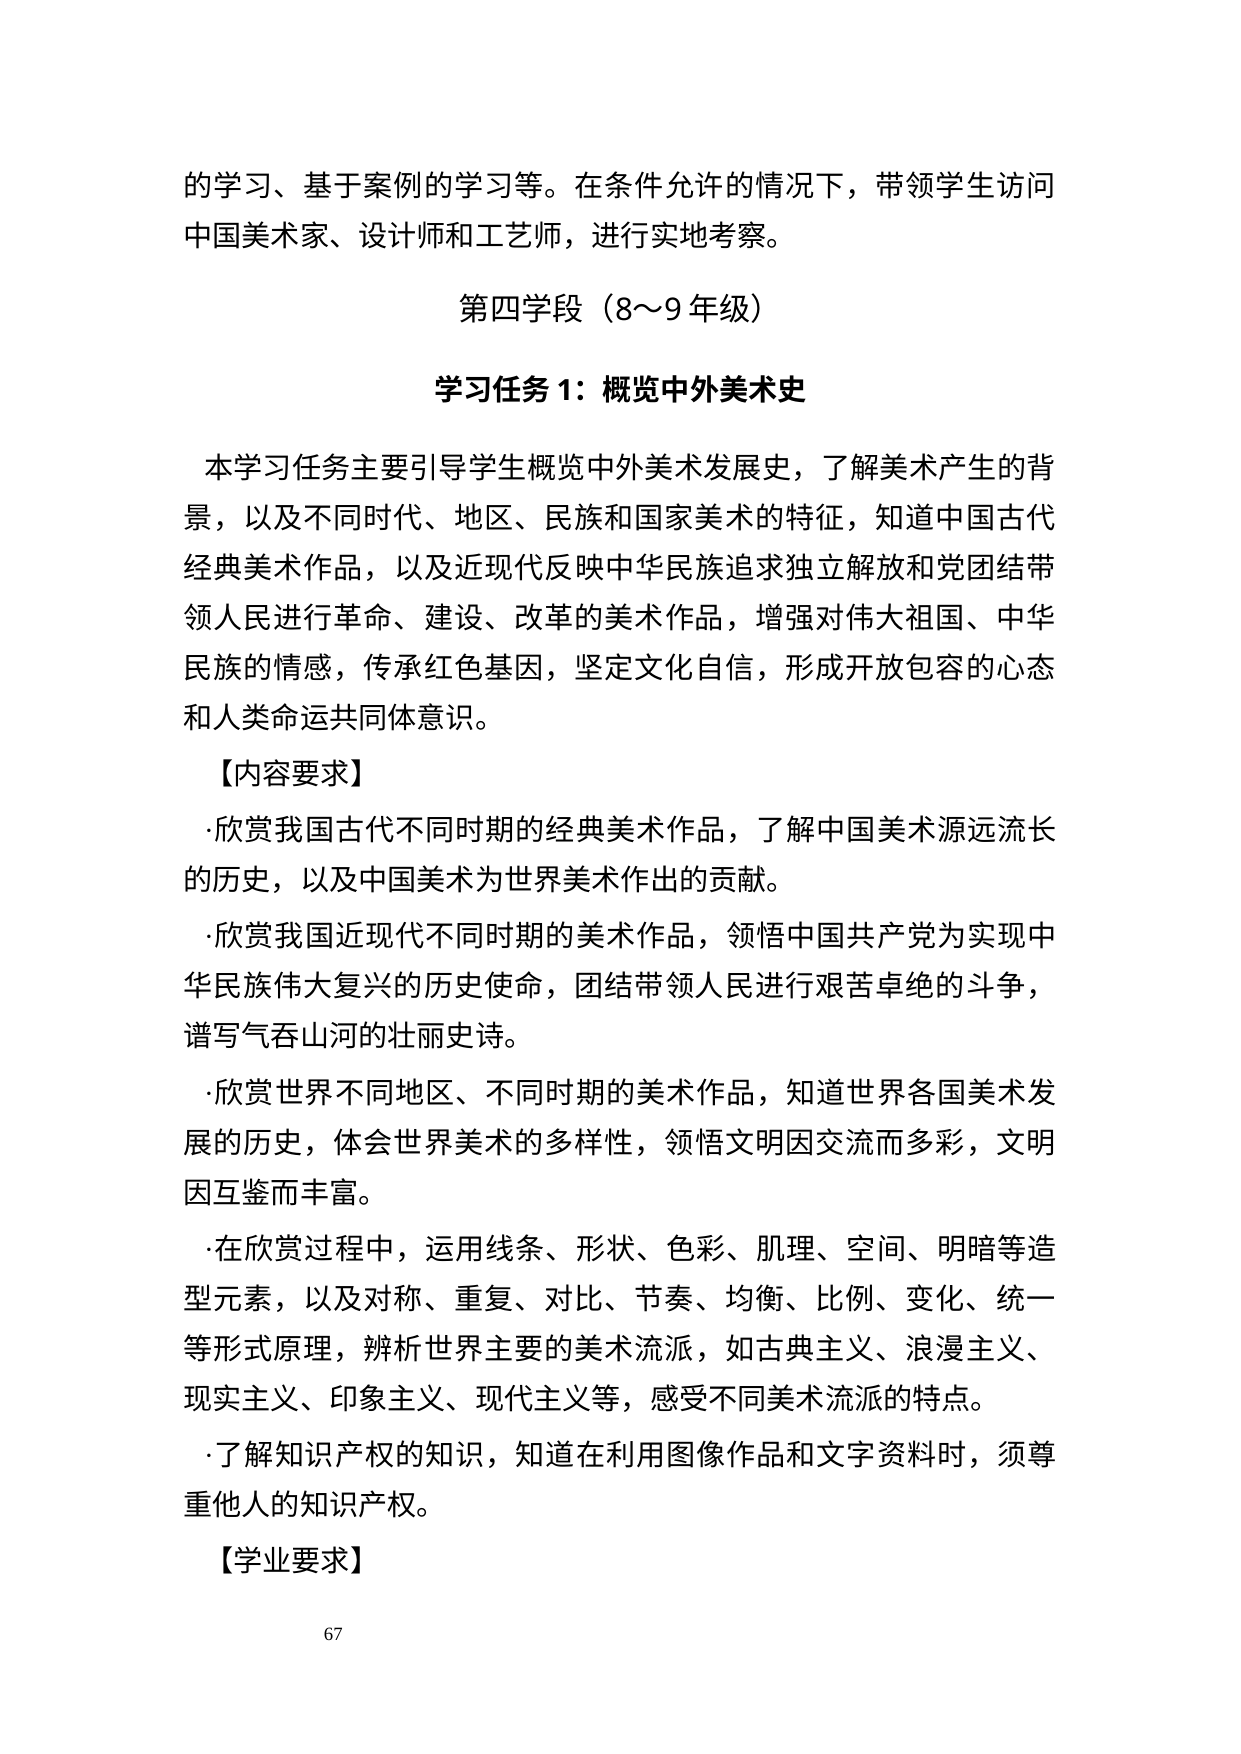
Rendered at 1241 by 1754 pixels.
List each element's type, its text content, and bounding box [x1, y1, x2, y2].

text 【内容要求】 [183, 743, 1057, 793]
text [183, 154, 1057, 254]
text ·欣赏我国近现代不同时期的美术作品，领悟中国共产党为实现中华民族伟大复兴的历史使命，团结带领人民进行艰苦卓绝的斗争，谱写气吞山河的壮丽史诗。 [183, 905, 1057, 1055]
text 本学习任务主要引导学生概览中外美术发展史，了解美术产生的背景，以及不同时代、地区、民族和国家美术的特征，知道中国古代经典美术作品，以及近现代反映中华民族追求独立解放和党团结带领人民进行革命、建设、改革的美术作品，增强对伟大祖国、中华民族的情感，传承红色基因，坚定文化自信，形成开放包容的心态和人类命运共同体意识。 [183, 436, 1057, 736]
subtitle 第四学段（8～9年级） [183, 284, 1057, 329]
text 学习任务1：概览中外美术史 [183, 367, 1057, 409]
text ·欣赏我国古代不同时期的经典美术作品，了解中国美术源远流长的历史，以及中国美术为世界美术作出的贡献。 [183, 799, 1057, 899]
text ·了解知识产权的知识，知道在利用图像作品和文字资料时，须尊重他人的知识产权。 [183, 1424, 1057, 1524]
text 【学业要求】 [183, 1530, 1057, 1580]
text ·在欣赏过程中，运用线条、形状、色彩、肌理、空间、明暗等造型元素，以及对称、重复、对比、节奏、均衡、比例、变化、统一等形式原理，辨析世界主要的美术流派，如古典主义、浪漫主义、现实主义、印象主义、现代主义等，感受不同美术流派的特点。 [183, 1218, 1057, 1418]
text ·欣赏世界不同地区、不同时期的美术作品，知道世界各国美术发展的历史，体会世界美术的多样性，领悟文明因交流而多彩，文明因互鉴而丰富。 [183, 1061, 1057, 1211]
